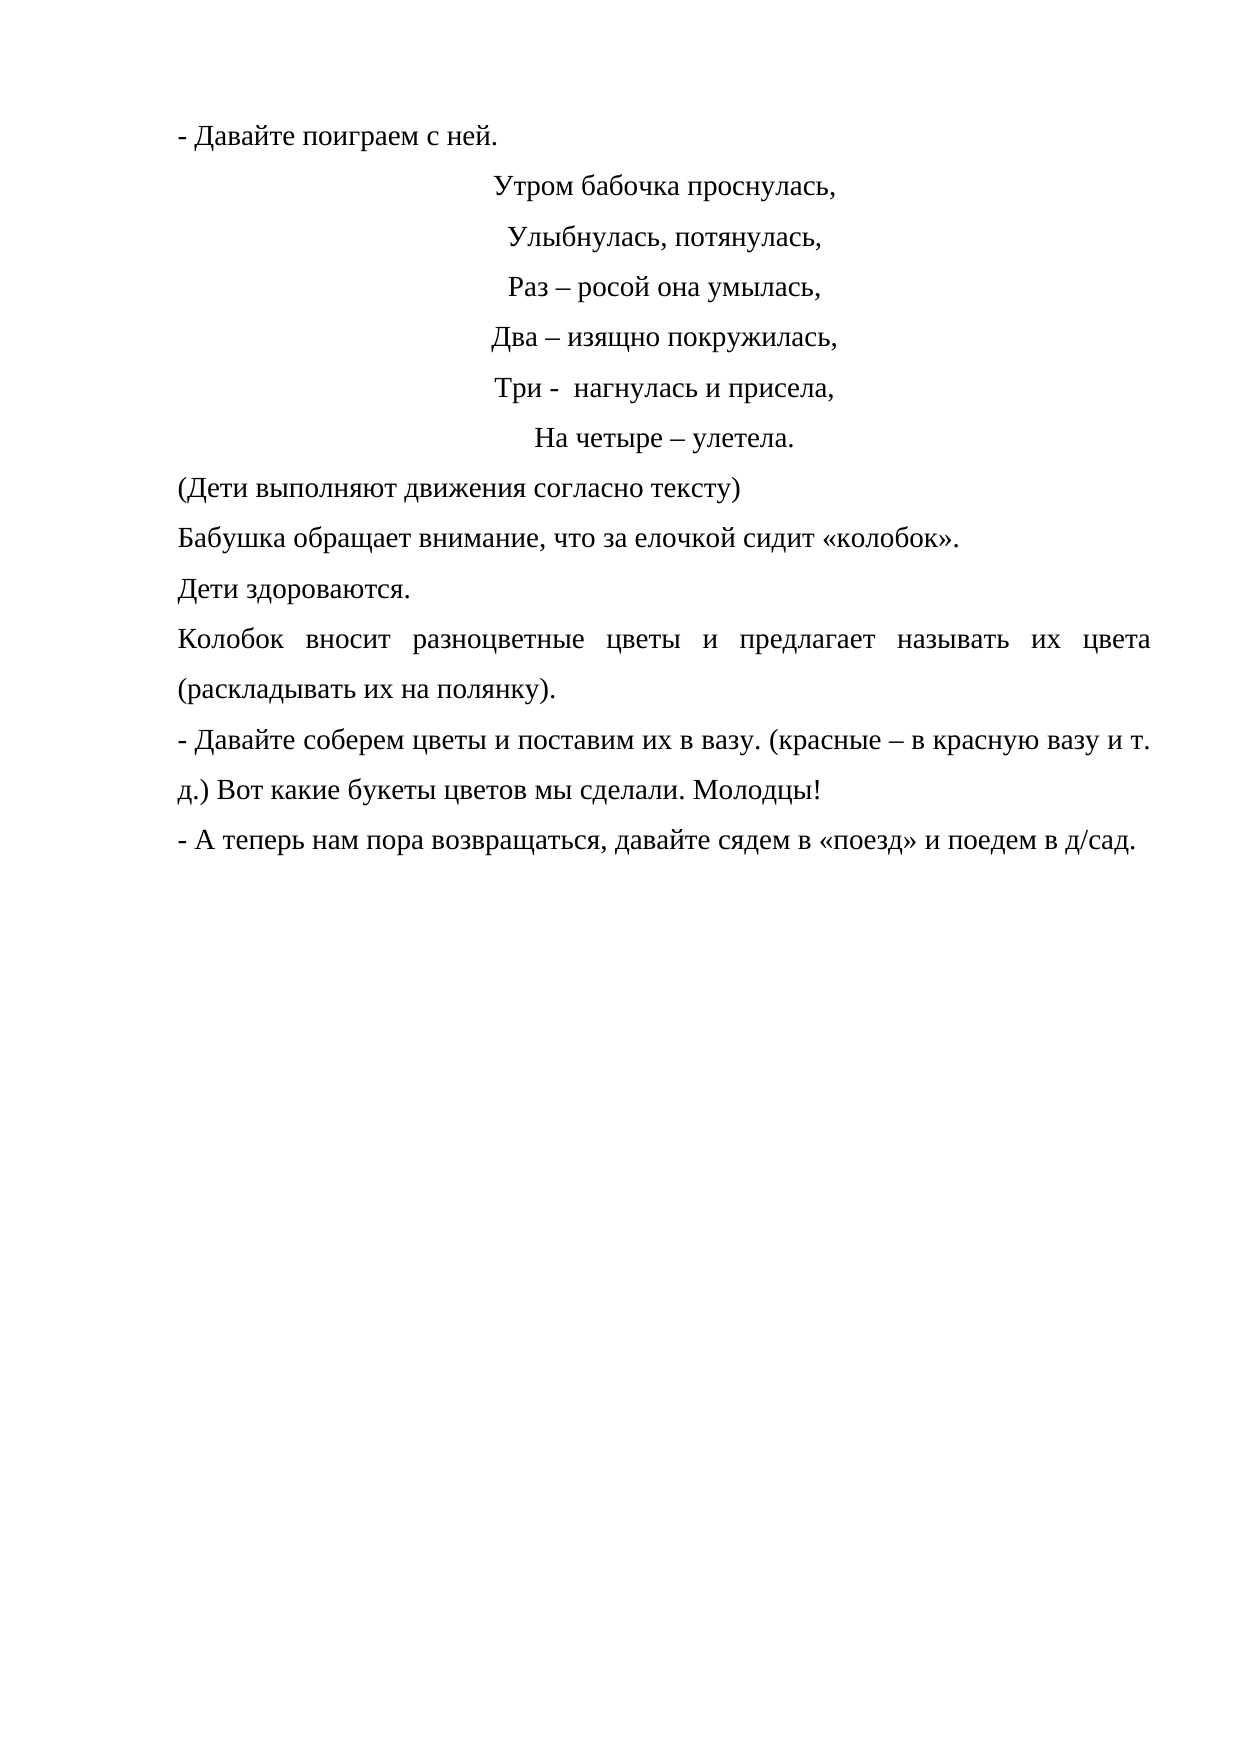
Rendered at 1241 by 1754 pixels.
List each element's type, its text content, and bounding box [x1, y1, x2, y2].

text Бабушка обращает внимание, что за елочкой сидит «колобок». [177, 521, 1152, 554]
text - А теперь нам пора возвращаться, давайте сядем в «поезд» и поедем в д/сад. [177, 822, 1152, 856]
text Дети здороваются. [177, 571, 1152, 604]
text Три - нагнулась и присела, [177, 370, 1152, 403]
text На четыре – улетела. [177, 420, 1152, 453]
text Улыбнулась, потянулась, [177, 219, 1152, 252]
text - Давайте соберем цветы и поставим их в вазу. (красные – в красную вазу и т. д.) Вот какие букеты цветов мы сделали. Молодцы! [177, 722, 1152, 806]
text Два – изящно покружилась, [177, 319, 1152, 353]
text - Давайте поиграем с ней. [177, 118, 1152, 152]
text Утром бабочка проснулась, [177, 168, 1152, 202]
text Раз – росой она умылась, [177, 269, 1152, 303]
text Колобок вносит разноцветные цветы и предлагает называть их цвета (раскладывать их на полянку). [177, 621, 1152, 705]
text (Дети выполняют движения согласно тексту) [177, 470, 1152, 504]
